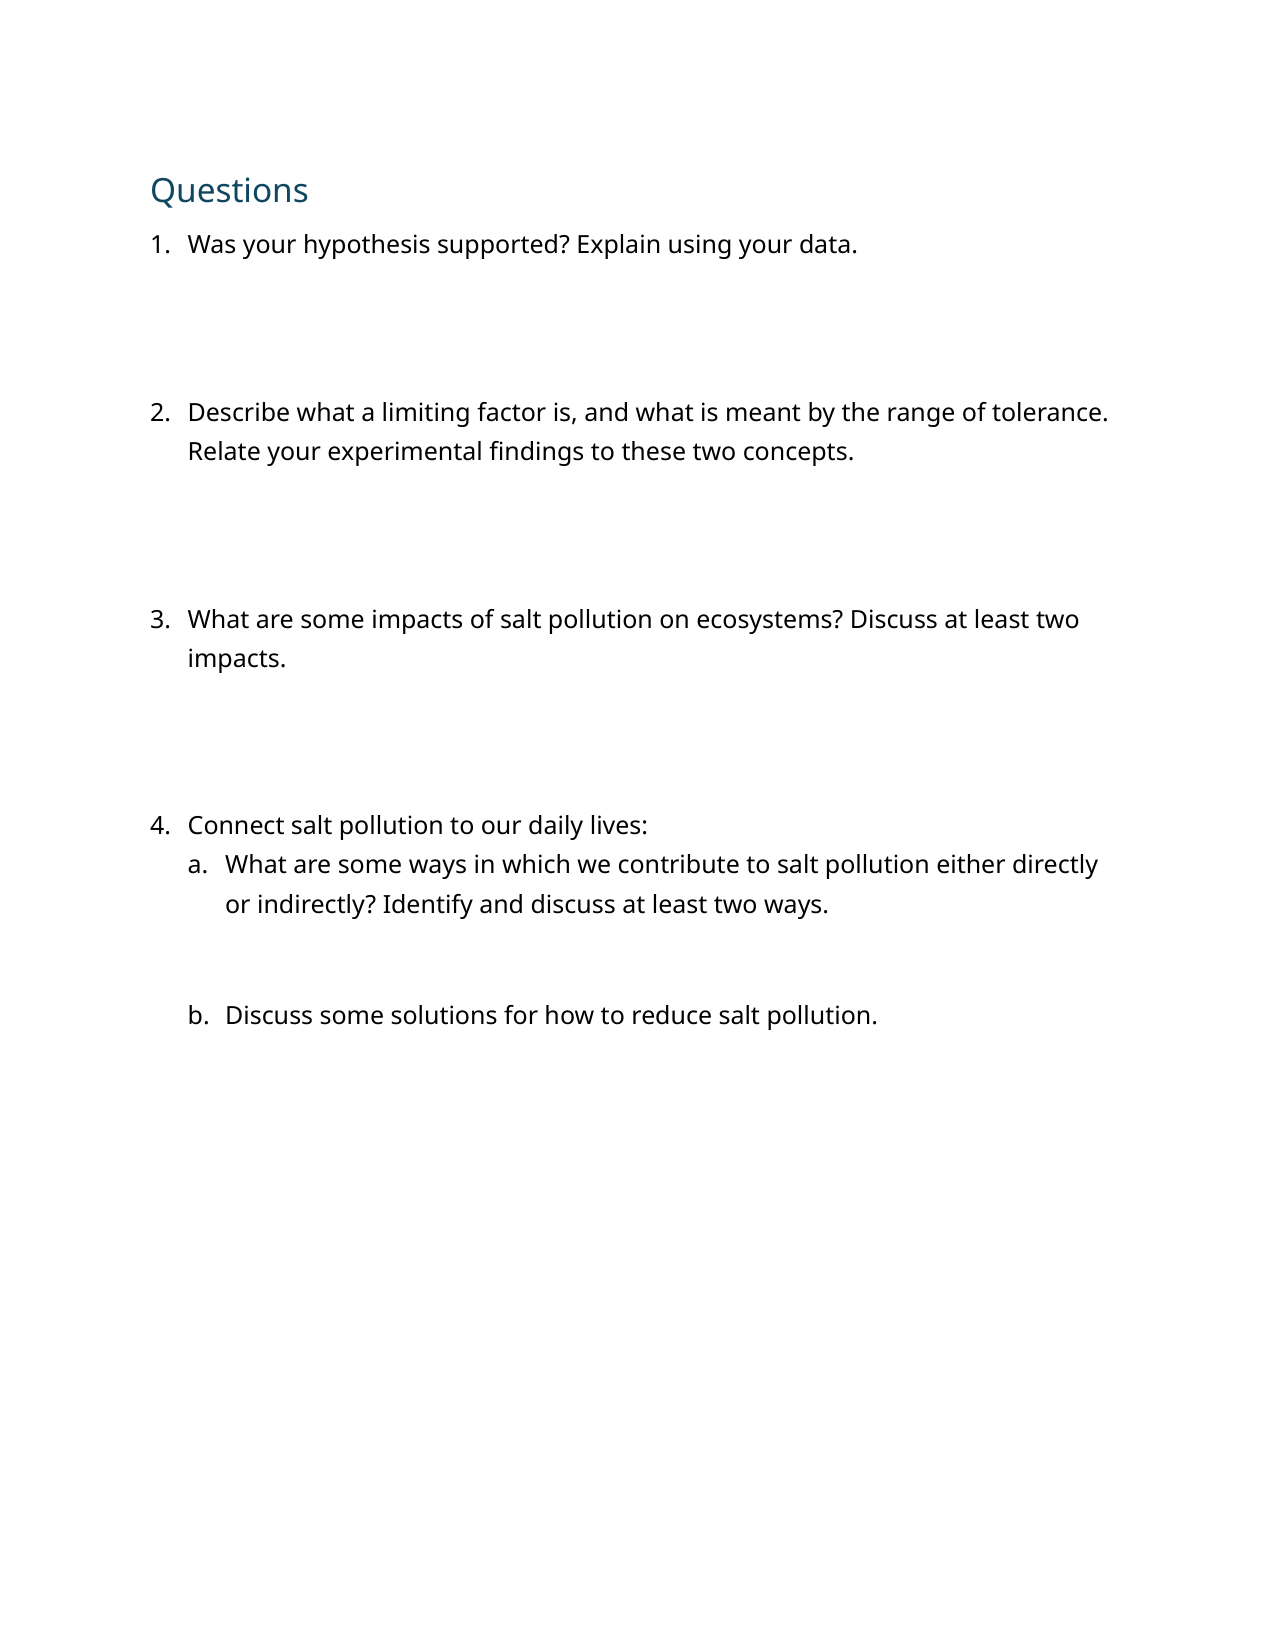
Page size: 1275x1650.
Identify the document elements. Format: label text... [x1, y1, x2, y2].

list What are some impacts of salt pollution on ecosystems? Discuss at least two impacts. [150, 601, 1125, 674]
list What are some ways in which we contribute to salt pollution either directly or indirectly? Identify and discuss at least two ways. [187, 847, 1125, 920]
list Discuss some solutions for how to reduce salt pollution. [187, 998, 1125, 1032]
subtitle Questions [150, 167, 1125, 212]
list Was your hypothesis supported? Explain using your data. [150, 227, 1125, 261]
list Connect salt pollution to our daily lives: [150, 808, 1125, 842]
list Describe what a limiting factor is, and what is meant by the range of tolerance. Relate your experimental findings to these two concepts. [150, 395, 1125, 468]
